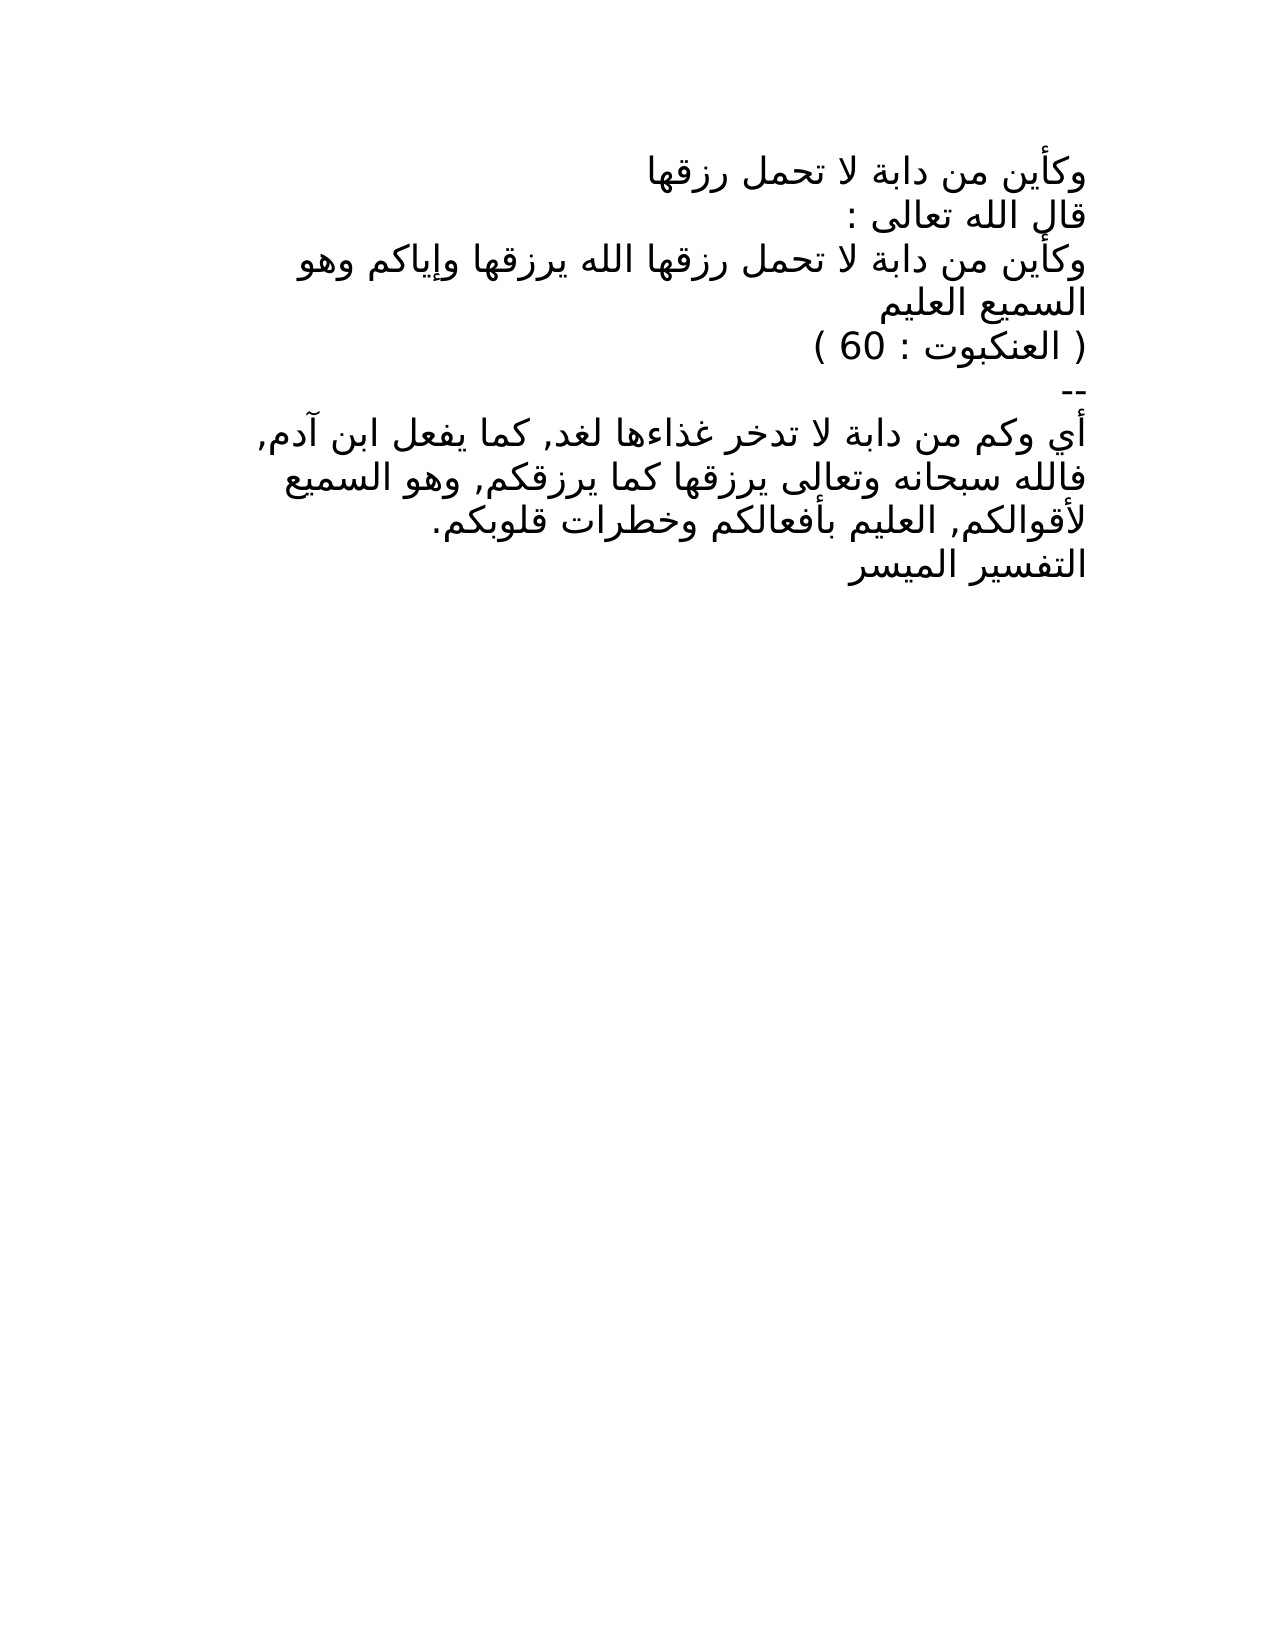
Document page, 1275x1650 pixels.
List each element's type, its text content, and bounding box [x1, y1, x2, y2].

text أي وكم من دابة لا تدخر غذاءها لغد, كما يفعل ابن آدم, فالله سبحانه وتعالى يرزقها كما يرزقكم, وهو السميع لأقوالكم, العليم بأفعالكم وخطرات قلوبكم. [187, 412, 1087, 543]
text -- [187, 368, 1087, 412]
text وكأين من دابة لا تحمل رزقها [187, 150, 1087, 194]
text التفسير الميسر [187, 543, 1087, 586]
text ( العنكبوت : 60 ) [187, 324, 1087, 368]
text وكأين من دابة لا تحمل رزقها الله يرزقها وإياكم وهو السميع العليم [187, 237, 1087, 324]
text قال الله تعالى : [187, 194, 1087, 237]
